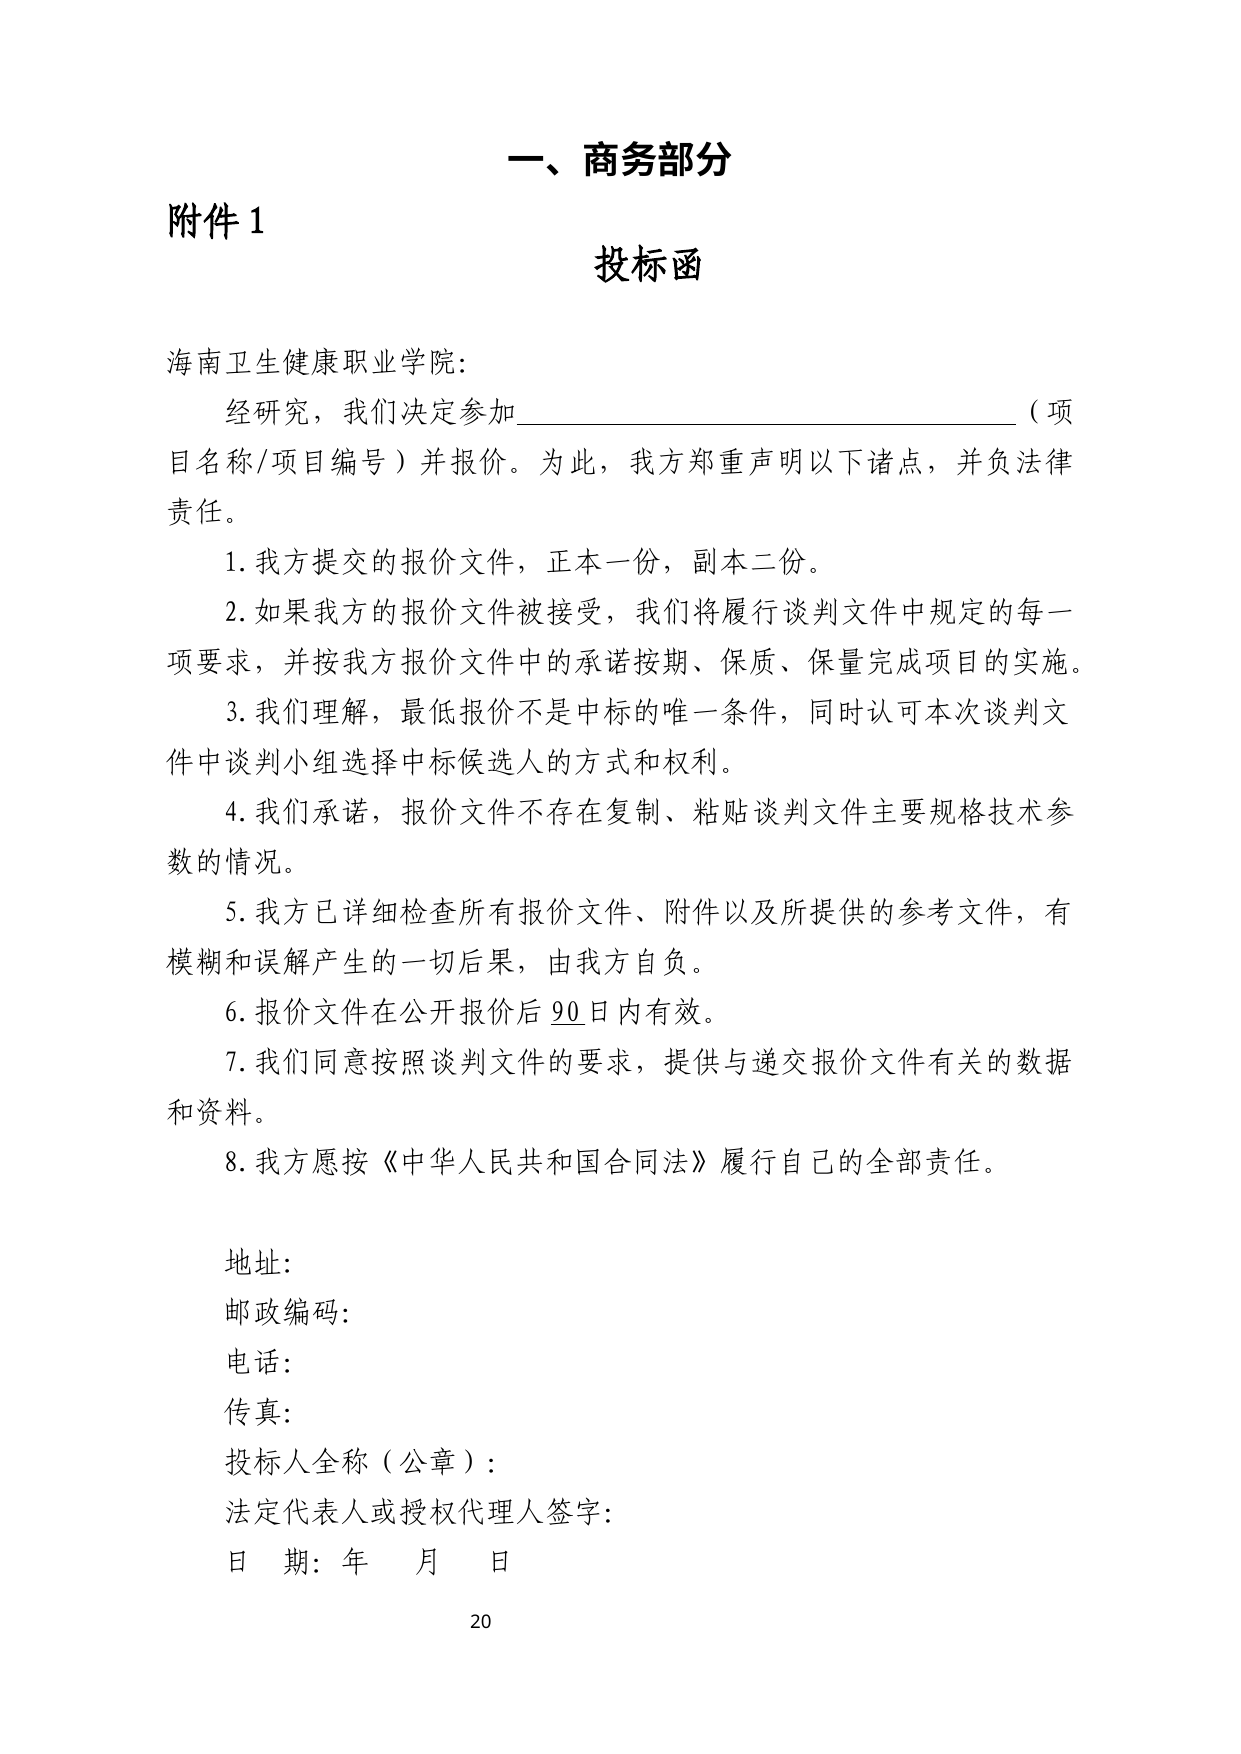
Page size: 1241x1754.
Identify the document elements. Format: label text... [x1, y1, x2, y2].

text 4.我们承诺，报价文件不存在复制、粘贴谈判文件主要规格技术参数的情况。 [165, 782, 1075, 882]
text 投标函 [224, 239, 1075, 282]
text 法定代表人或授权代理人签字： [224, 1482, 1075, 1532]
text 传真： [224, 1382, 1075, 1432]
text 6.报价文件在公开报价后90日内有效。 [224, 982, 1075, 1032]
list 5.我方已详细检查所有报价文件、附件以及所提供的参考文件，有模糊和误解产生的一切后果，由我方自负。 [165, 882, 1075, 982]
text 2.如果我方的报价文件被接受，我们将履行谈判文件中规定的每一项要求，并按我方报价文件中的承诺按期、保质、保量完成项目的实施。 [165, 582, 1075, 682]
text 邮政编码： [224, 1282, 1075, 1332]
text 海南卫生健康职业学院： [165, 332, 1075, 382]
text 日 期：年 月 日 [224, 1532, 1075, 1582]
text 地址： [224, 1232, 1075, 1282]
text 7.我们同意按照谈判文件的要求，提供与递交报价文件有关的数据和资料。 [165, 1032, 1075, 1132]
subtitle 附件1 [165, 197, 1075, 239]
text 电话： [224, 1332, 1075, 1382]
text 8.我方愿按《中华人民共和国合同法》履行自己的全部责任。 [224, 1132, 1075, 1182]
subtitle 一、商务部分 [165, 130, 1075, 184]
text 投标人全称（公章）： [224, 1432, 1075, 1482]
text 经研究，我们决定参加 （项目名称/项目编号）并报价。为此，我方郑重声明以下诸点，并负法律责任。 [165, 382, 1075, 532]
text 1.我方提交的报价文件，正本一份，副本二份。 [165, 532, 1075, 582]
text 3.我们理解，最低报价不是中标的唯一条件，同时认可本次谈判文 [224, 682, 1075, 732]
text 件中谈判小组选择中标候选人的方式和权利。 [165, 732, 1075, 782]
